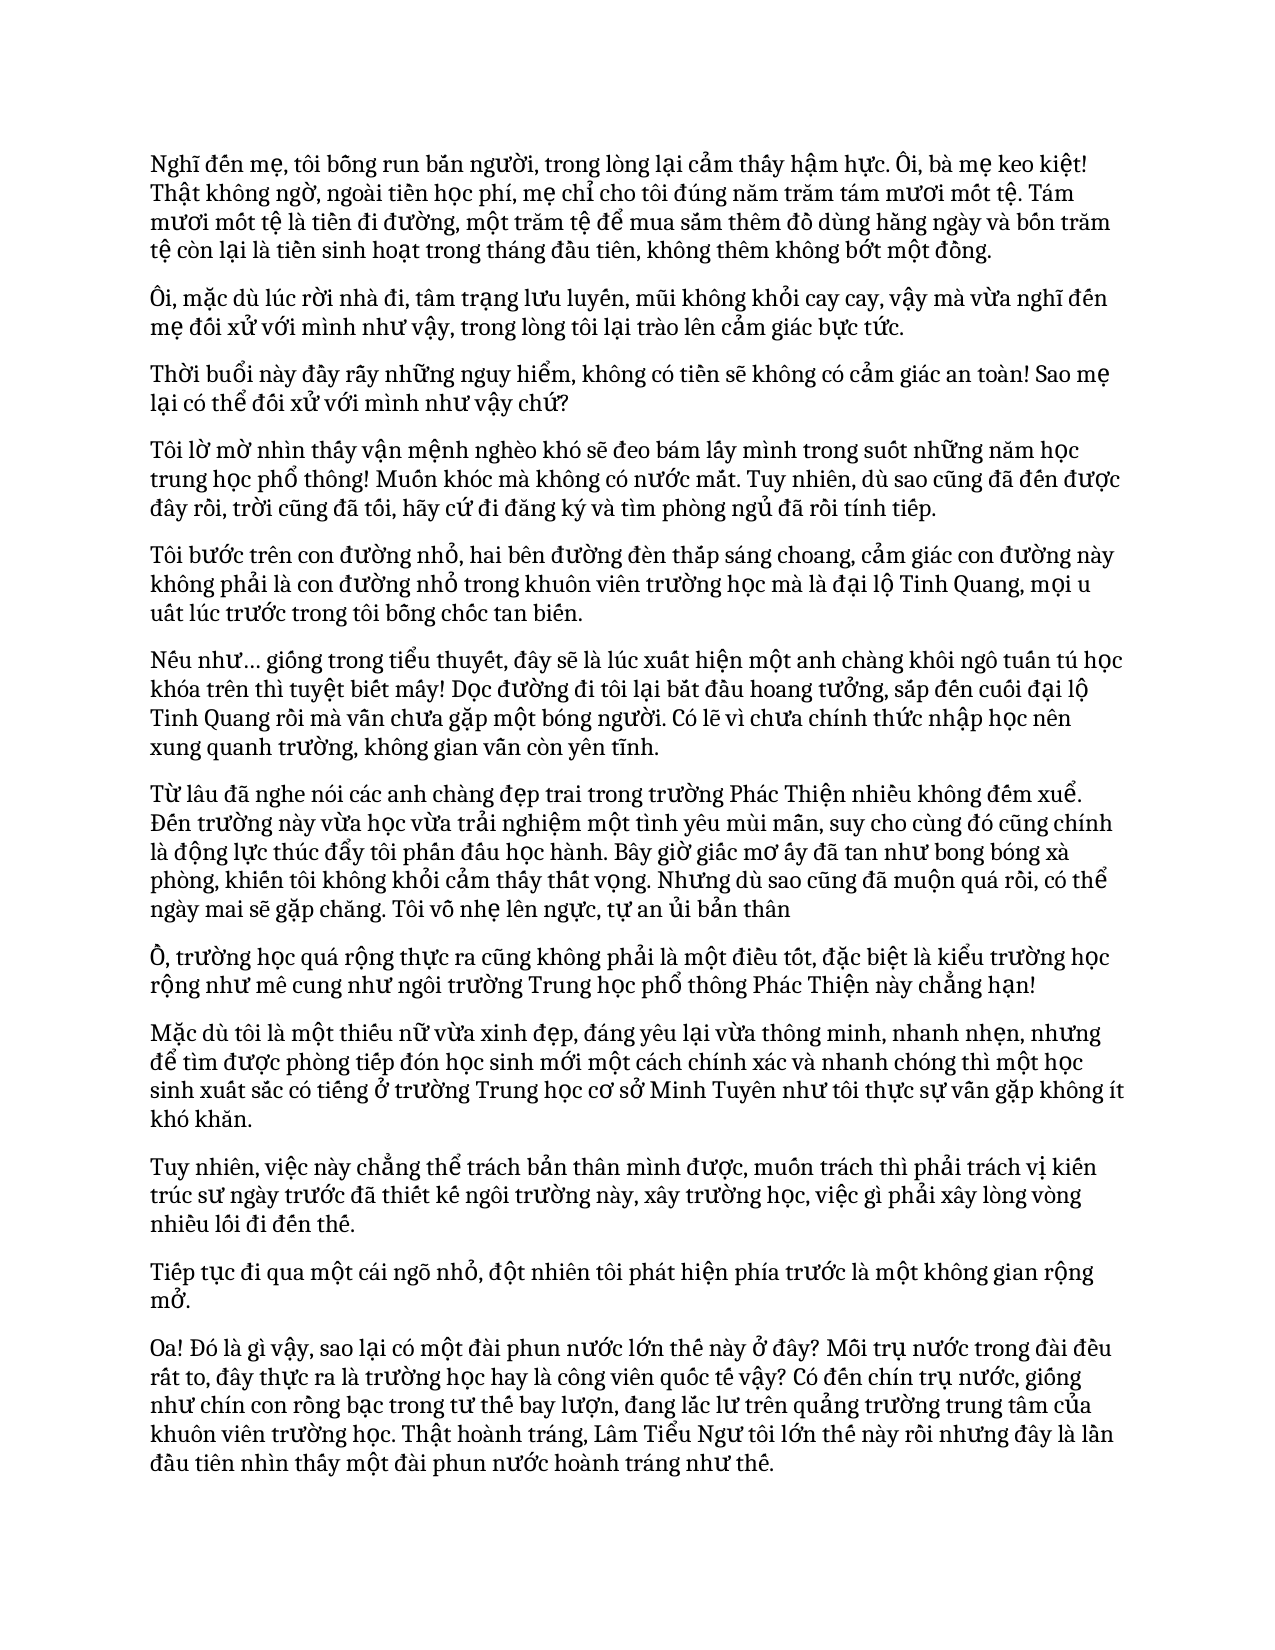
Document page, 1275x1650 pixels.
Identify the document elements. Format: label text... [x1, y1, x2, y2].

text Từ lâu đã nghe nói các anh chàng đẹp trai trong trường Phác Thiện nhiều không đếm xuể. Đến trường này vừa học vừa trải nghiệm một tình yêu mùi mẫn, suy cho cùng đó cũng chính là động lực thúc đẩy tôi phấn đấu học hành. Bây giờ giấc mơ ấy đã tan như bong bóng xà phòng, khiến tôi không khỏi cảm thấy thất vọng. Nhưng dù sao cũng đã muộn quá rồi, có thể ngày mai sẽ gặp chăng. Tôi vỗ nhẹ lên ngực, tự an ủi bản thân [150, 780, 1125, 924]
text Tôi lờ mờ nhìn thấy vận mệnh nghèo khó sẽ đeo bám lấy mình trong suốt những năm học trung học phổ thông! Muốn khóc mà không có nước mắt. Tuy nhiên, dù sao cũng đã đến được đây rồi, trời cũng đã tối, hãy cứ đi đăng ký và tìm phòng ngủ đã rồi tính tiếp. [150, 436, 1125, 522]
text Tuy nhiên, việc này chẳng thể trách bản thân mình được, muốn trách thì phải trách vị kiến trúc sư ngày trước đã thiết kế ngôi trường này, xây trường học, việc gì phải xây lòng vòng nhiều lối đi đến thế. [150, 1152, 1125, 1239]
text Tiếp tục đi qua một cái ngõ nhỏ, đột nhiên tôi phát hiện phía trước là một không gi­an rộng mở. [150, 1257, 1125, 1315]
text Mặc dù tôi là một thiếu nữ vừa xinh đẹp, đáng yêu lại vừa thông minh, nhanh nhẹn, nhưng để tìm được phòng tiếp đón học sinh mới một cách chính xác và nhanh chóng thì một học sinh xuất sắc có tiếng ở trường Trung học cơ sở Minh Tuyên như tôi thực sự vẫn gặp không ít khó khăn. [150, 1019, 1125, 1134]
text Tôi bước trên con đường nhỏ, hai bên đường đèn thắp sáng choang, cảm giác con đường này không phải là con đường nhỏ trong khuôn viên trường học mà là đại lộ Tinh Quang, mọi u uất lúc trước trong tôi bỗng chốc tan biến. [150, 541, 1125, 627]
text Nếu như… giống trong tiểu thuyết, đây sẽ là lúc xuất hiện một anh chàng khôi ngô tuấn tú học khóa trên thì tuyệt biết mấy! Dọc đường đi tôi lại bắt đầu hoang tưởng, sắp đến cuối đại lộ Tinh Quang rồi mà vẫn chưa gặp một bóng người. Có lẽ vì chưa chính thức nhập học nên xung quanh trường, không gi­an vẫn còn yên tĩnh. [150, 646, 1125, 761]
text Thời buổi này đầy rẫy những nguy hiểm, không có tiền sẽ không có cảm giác an toàn! Sao mẹ lại có thể đối xử với mình như vậy chứ? [150, 360, 1125, 417]
text Ôi, mặc dù lúc rời nhà đi, tâm trạng lưu luyến, mũi không khỏi cay cay, vậy mà vừa nghĩ đến mẹ đối xử với mình như vậy, trong lòng tôi lại trào lên cảm giác bực tức. [150, 284, 1125, 341]
text Ồ, trường học quá rộng thực ra cũng không phải là một điều tốt, đặc biệt là kiểu trường học rộng như mê cung như ngôi trường Trung học phổ thông Phác Thiện này chẳng hạn! [150, 942, 1125, 1000]
text Oa! Đó là gì vậy, sao lại có một đài phun nước lớn thế này ở đây? Mỗi trụ nước trong đài đều rất to, đây thực ra là trường học hay là công viên quốc tế vậy? Có đến chín trụ nước, giống như chín con rồng bạc trong tư thế bay lượn, đang lắc lư trên quảng trường trung tâm của khuôn viên trường học. Thật hoành tráng, Lâm Tiểu Ngư tôi lớn thế này rồi nhưng đây là lần đầu tiên nhìn thấy một đài phun nước hoành tráng như thế. [150, 1334, 1125, 1477]
text Nghĩ đến mẹ, tôi bỗng run bắn người, trong lòng lại cảm thấy hậm hực. Ôi, bà mẹ keo kiệt! Thật không ngờ, ngoài tiền học phí, mẹ chỉ cho tôi đúng năm trăm tám mươi mốt tệ. Tám mươi mốt tệ là tiền đi đường, một trăm tệ để mua sắm thêm đồ dùng hằng ngày và bốn trăm tệ còn lại là tiền sinh hoạt trong tháng đầu tiên, không thêm không bớt một đồng. [150, 150, 1125, 265]
